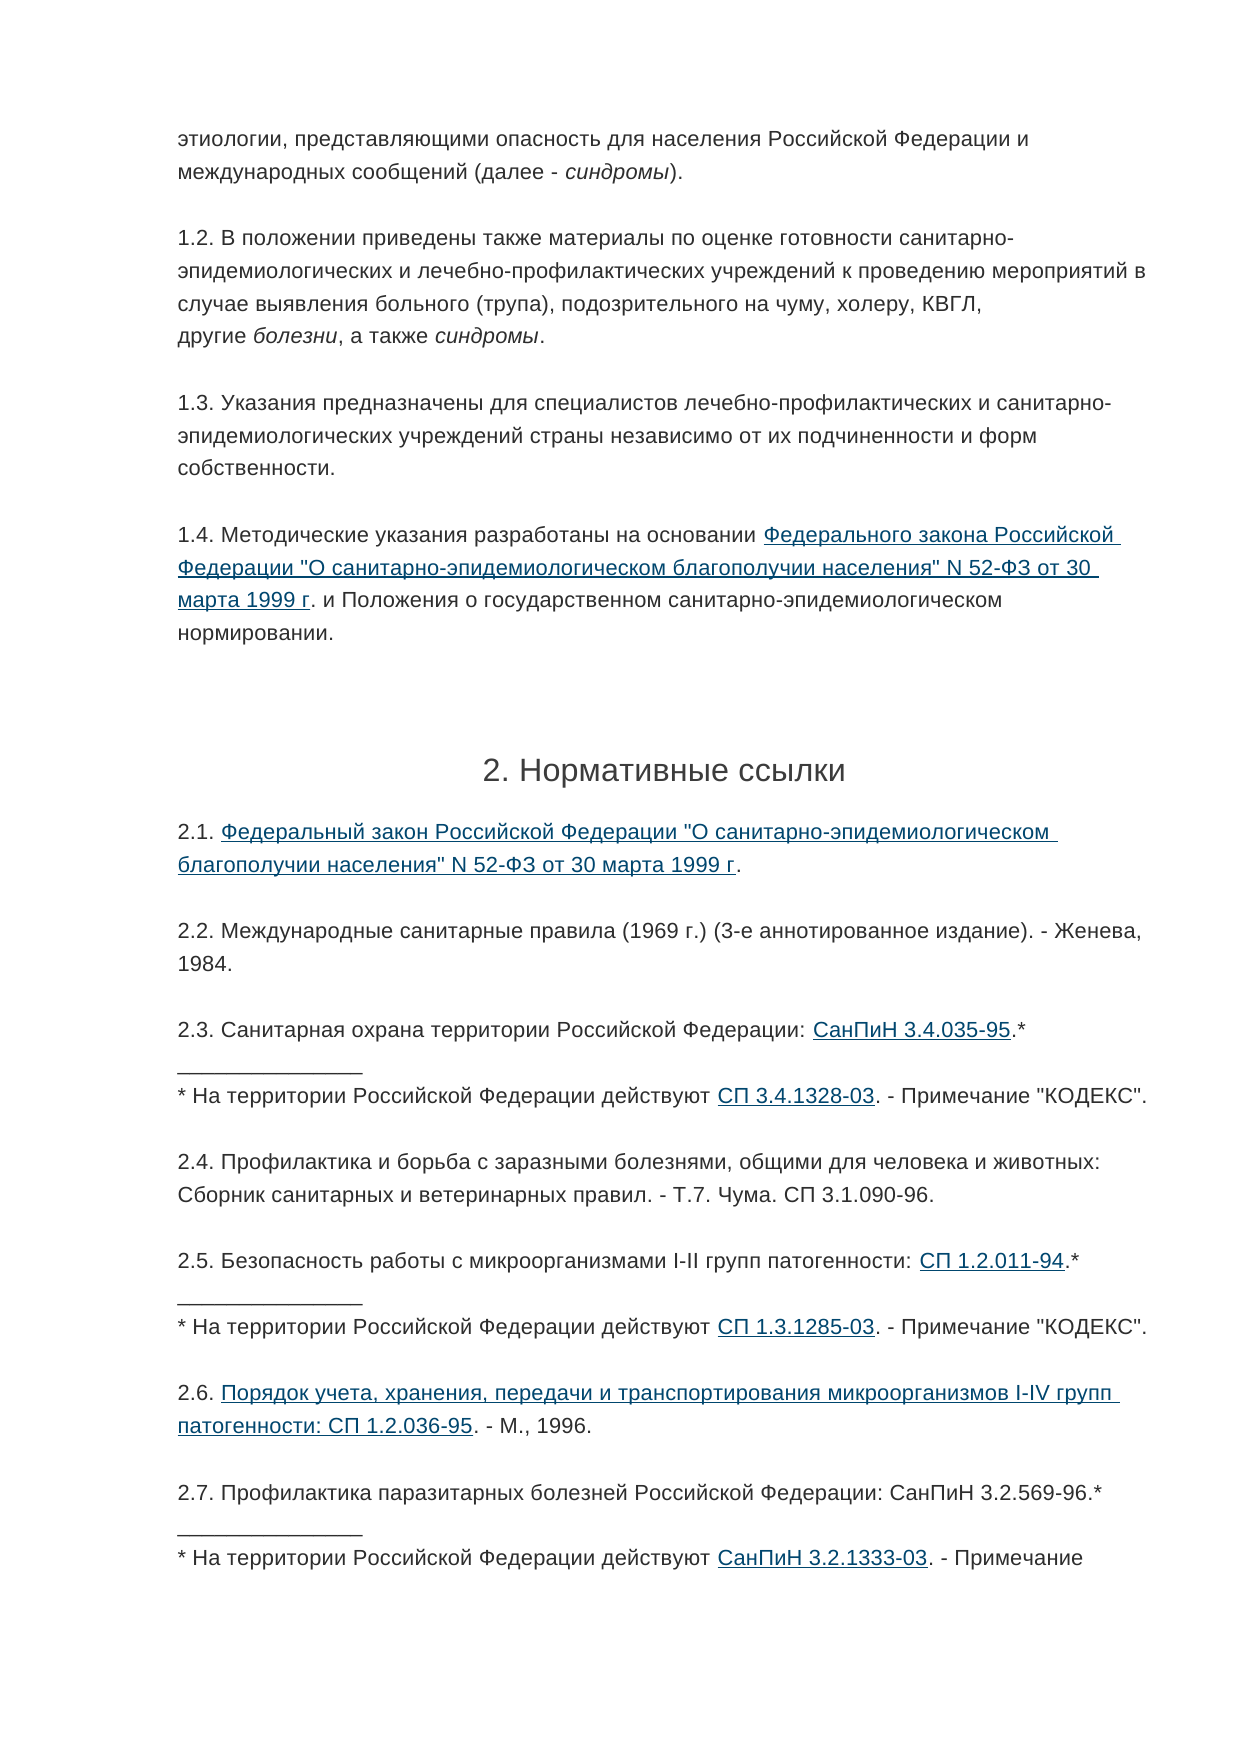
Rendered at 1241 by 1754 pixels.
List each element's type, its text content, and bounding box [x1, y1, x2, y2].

text 2.6. Порядок учета, хранения, передачи и транспортирования микроорганизмов I-IV групп патогенности: СП 1.2.036-95. - М., 1996. [177, 1373, 1152, 1472]
text 2.1. Федеральный закон Российской Федерации "О санитарно-эпидемиологическом благополучии населения" N 52-ФЗ от 30 марта 1999 г. [177, 811, 1152, 910]
text 1.4. Методические указания разработаны на основании Федерального закона Российской Федерации "О санитарно-эпидемиологическом благополучии населения" N 52-ФЗ от 30 марта 1999 г. и Положения о государственном санитарно-эпидемиологическом нормировании. [177, 514, 1152, 712]
text 1.2. В положении приведены также материалы по оценке готовности санитарно-эпидемиологических и лечебно-профилактических учреждений к проведению мероприятий в случае выявления больного (трупа), подозрительного на чуму, холеру, КВГЛ, другие болезни, а также синдромы. [177, 217, 1152, 382]
text 2. Нормативные ссылки [177, 751, 1152, 788]
text 1.3. Указания предназначены для специалистов лечебно-профилактических и санитарно-эпидемиологических учреждений страны независимо от их подчиненности и форм собственности. [177, 382, 1152, 514]
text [177, 118, 1152, 217]
text 2.3. Санитарная охрана территории Российской Федерации: СанПиН 3.4.035-95.* _______________ * На территории Российской Федерации действуют СП 3.4.1328-03. - Примечание "КОДЕКС". [177, 1009, 1152, 1142]
text 2.5. Безопасность работы с микроорганизмами I-II групп патогенности: СП 1.2.011-94.* _______________ * На территории Российской Федерации действуют СП 1.3.1285-03. - Примечание "КОДЕКС". [177, 1241, 1152, 1373]
text 2.4. Профилактика и борьба с заразными болезнями, общими для человека и животных: Сборник санитарных и ветеринарных правил. - Т.7. Чума. СП 3.1.090-96. [177, 1142, 1152, 1241]
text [177, 1472, 1152, 1570]
text 2.2. Международные санитарные правила (1969 г.) (3-е аннотированное издание). - Женева, 1984. [177, 910, 1152, 1009]
